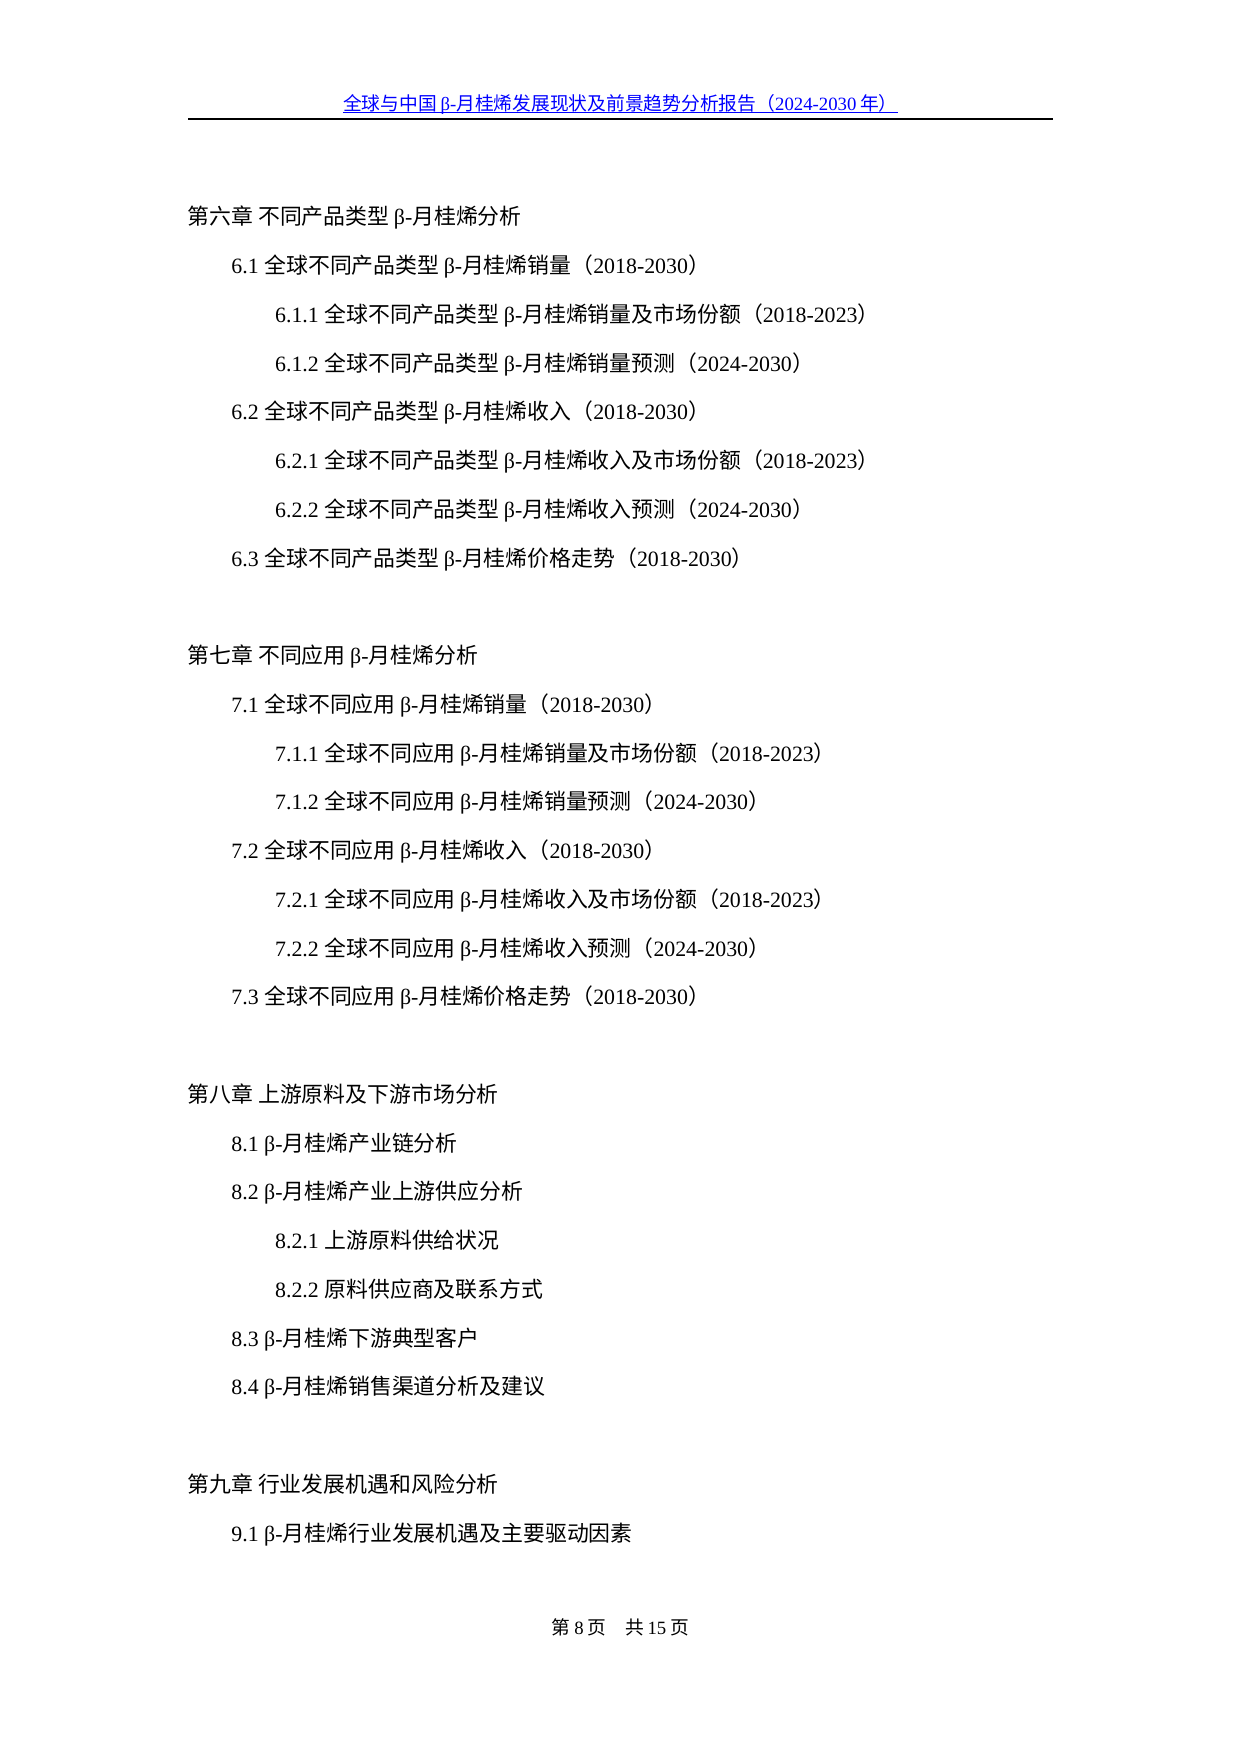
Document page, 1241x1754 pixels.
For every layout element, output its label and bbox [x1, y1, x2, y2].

text [187, 150, 1053, 1548]
